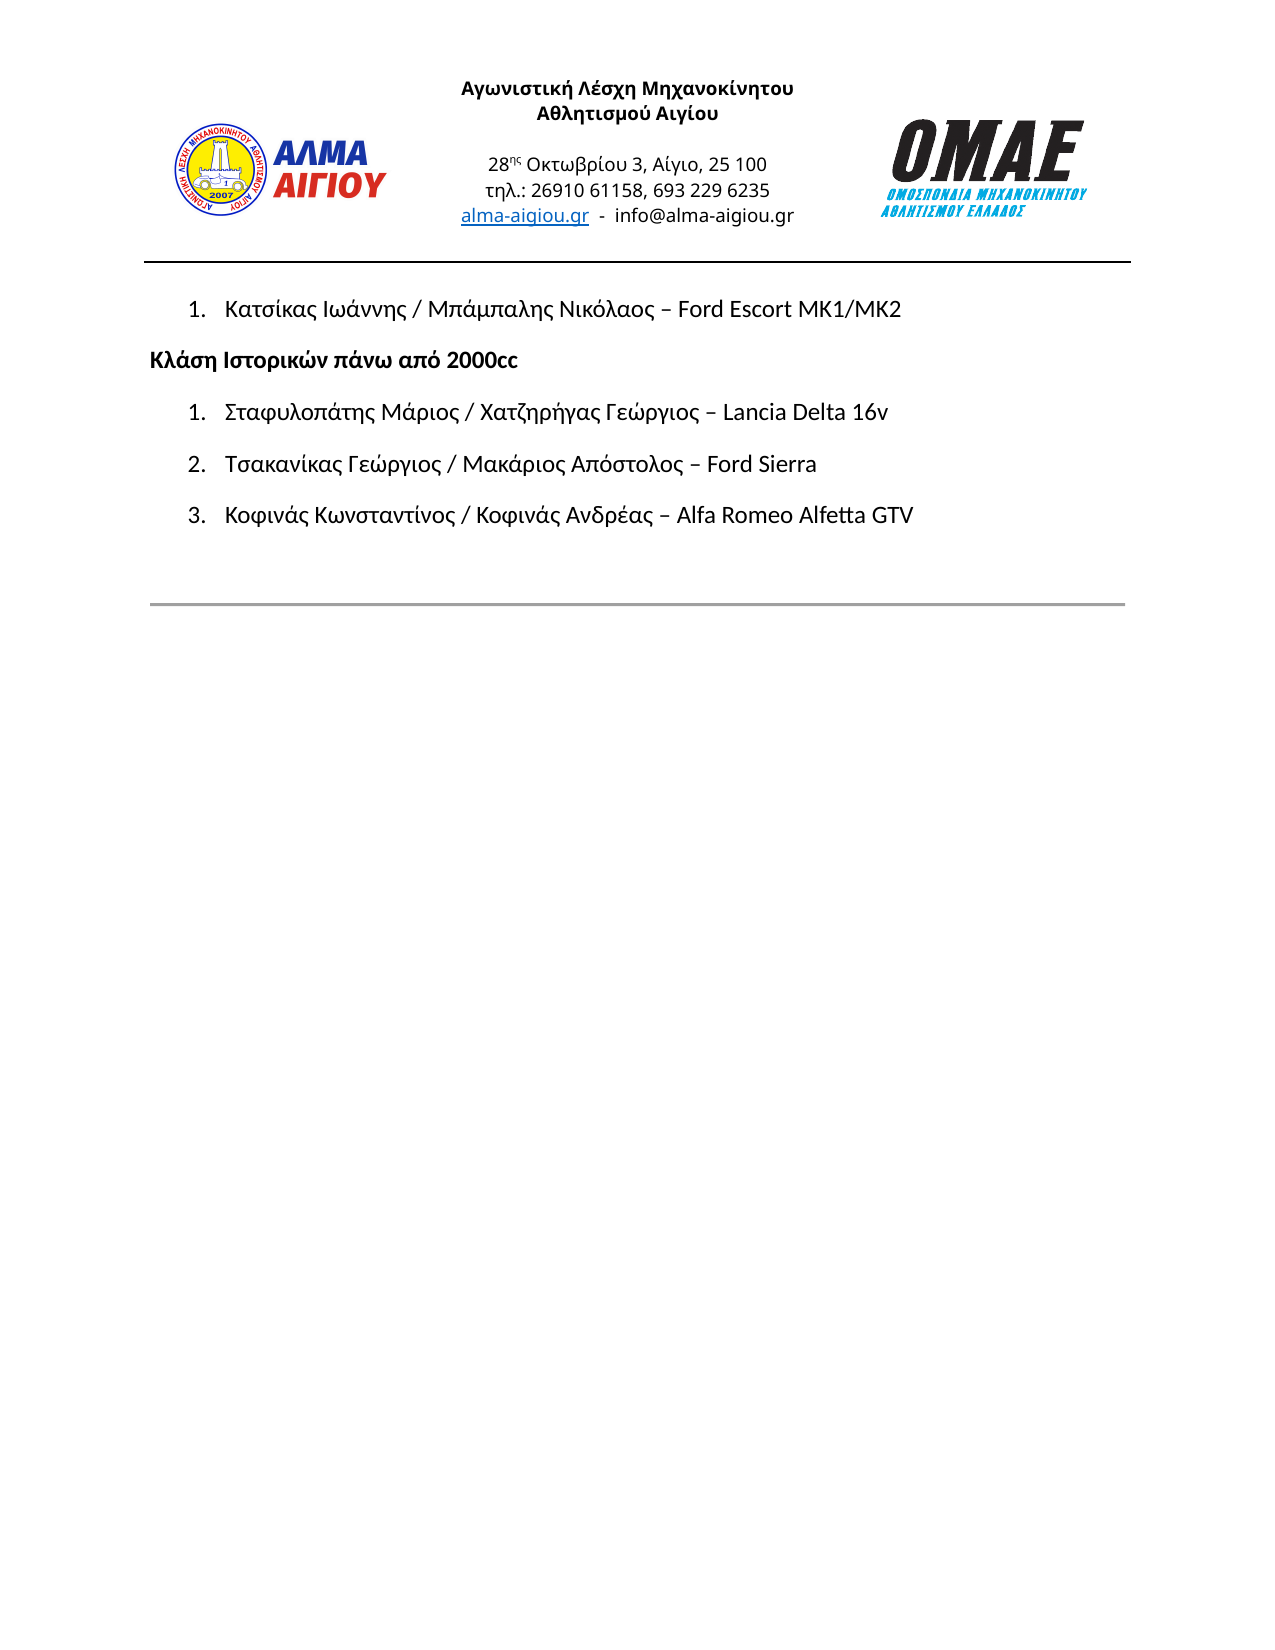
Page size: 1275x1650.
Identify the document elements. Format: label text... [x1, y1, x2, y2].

list Κοφινάς Κωνσταντίνος / Κοφινάς Ανδρέας – Alfa Romeo Alfetta GTV [187, 500, 1125, 530]
list Σταφυλοπάτης Μάριος / Χατζηρήγας Γεώργιος – Lancia Delta 16v [187, 396, 1125, 427]
picture [880, 119, 1088, 217]
list Τσακανίκας Γεώργιος / Μακάριος Απόστολος – Ford Sierra [187, 448, 1125, 478]
list Κατσίκας Ιωάννης / Μπάμπαλης Νικόλαος – Ford Escort MK1/MK2 [187, 293, 1125, 323]
picture [170, 119, 393, 217]
text Κλάση Ιστορικών πάνω από 2000cc [150, 345, 1125, 375]
